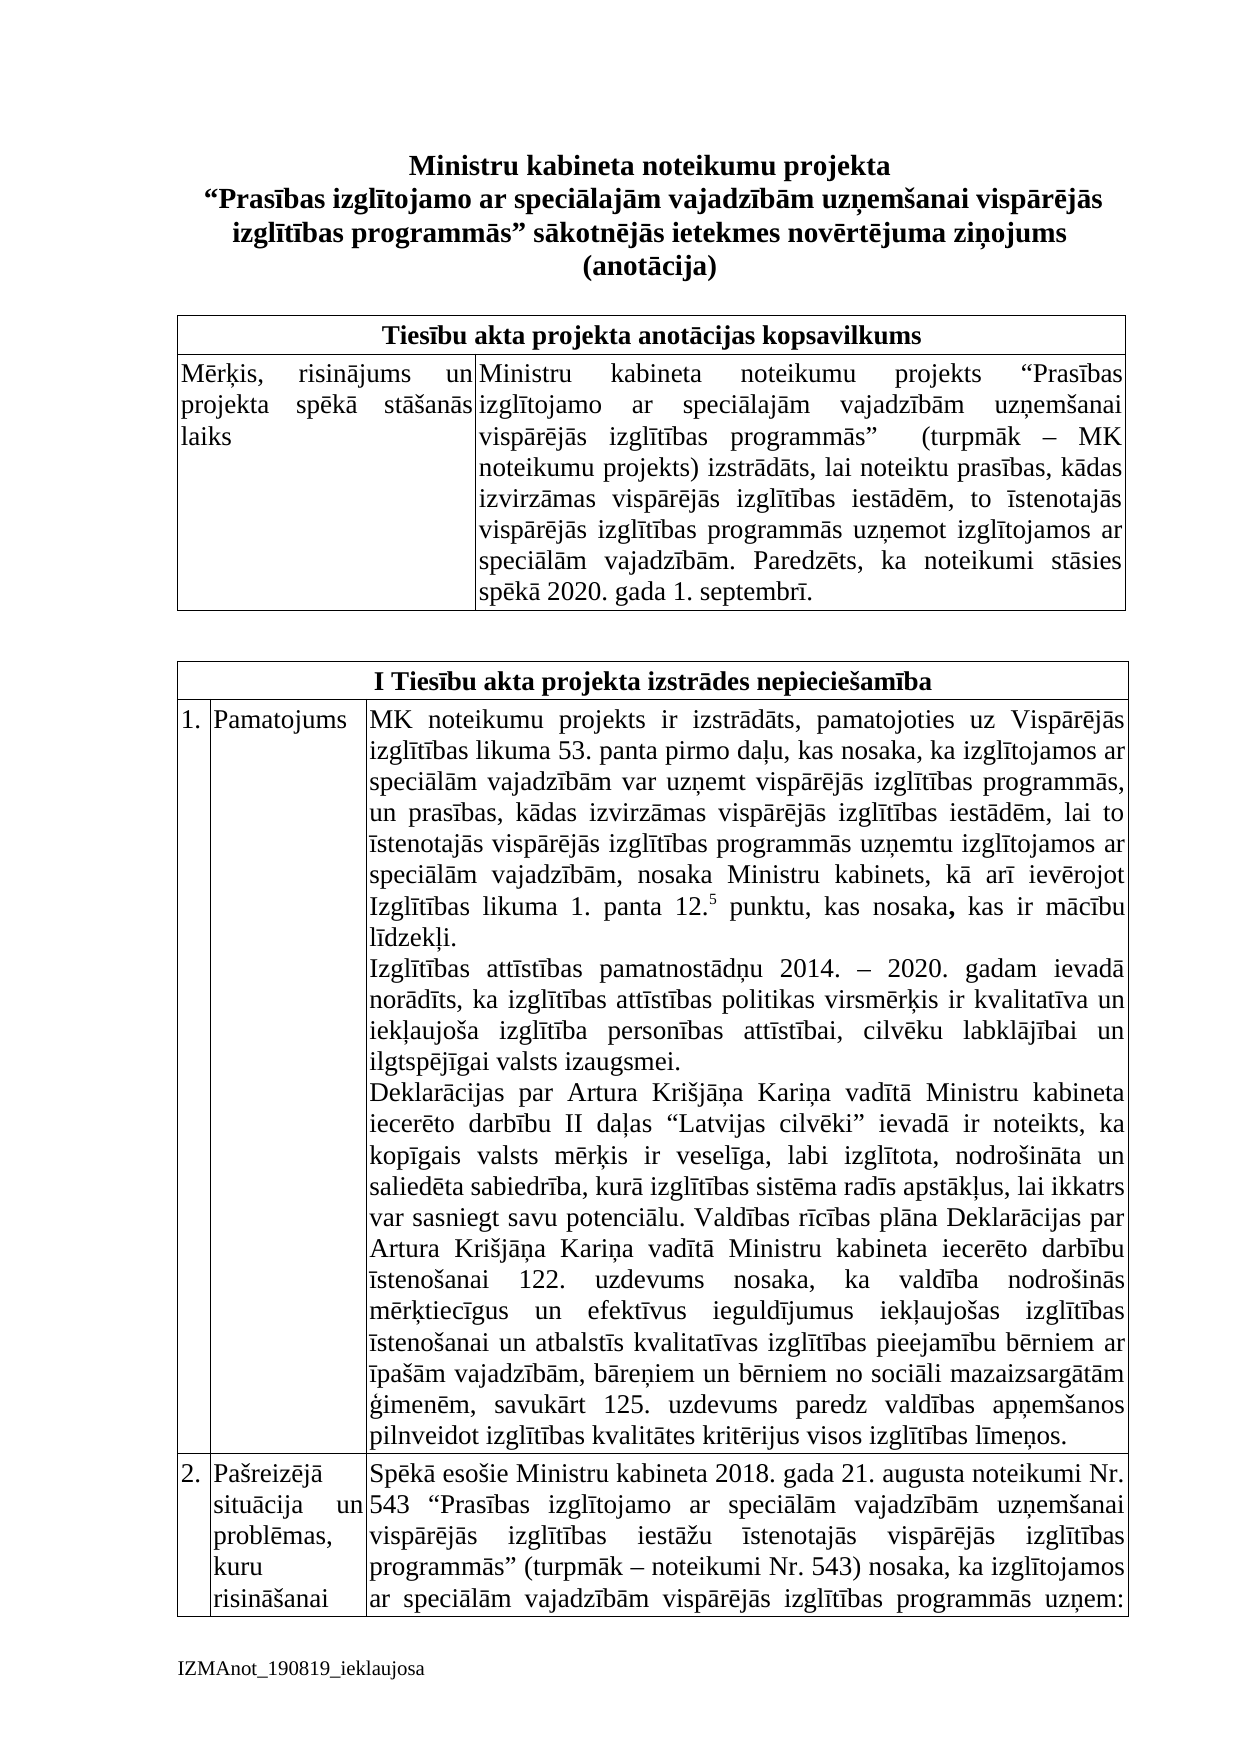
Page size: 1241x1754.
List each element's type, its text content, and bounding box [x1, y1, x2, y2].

table_header Tiesību akta projekta anotācijas kopsavilkums [178, 316, 1125, 353]
table_cell Ministru kabineta noteikumu projekts “Prasības izglītojamo ar speciālajām vajadzībām uzņemšanai vispārējās izglītības programmās” (turpmāk – MK noteikumu projekts) izstrādāts, lai noteiktu prasības, kādas izvirzāmas vispārējās izglītības iestādēm, to īstenotajās vispārējās izglītības programmās uzņemot izglītojamos ar speciālām vajadzībām. Paredzēts, ka noteikumi stāsies spēkā 2020. gada 1. septembrī. [476, 355, 1125, 609]
table_cell MK noteikumu projekts ir izstrādāts, pamatojoties uz Vispārējās izglītības likuma 53. panta pirmo daļu, kas nosaka, ka izglītojamos ar speciālām vajadzībām var uzņemt vispārējās izglītības programmās, un prasības, kādas izvirzāmas vispārējās izglītības iestādēm, lai to īstenotajās vispārējās izglītības programmās uzņemtu izglītojamos ar speciālām vajadzībām, nosaka Ministru kabinets, kā arī ievērojot Izglītības likuma 1. panta 12.5 punktu, kas nosaka, kas ir mācību līdzekļi. Izglītības attīstības pamatnostādņu 2014. – 2020. gadam ievadā norādīts, ka izglītības attīstības politikas virsmērķis ir kvalitatīva un iekļaujoša izglītība personības attīstībai, cilvēku labklājībai un ilgtspējīgai valsts izaugsmei. Deklarācijas par Artura Krišjāņa Kariņa vadītā Ministru kabineta iecerēto darbību II daļas “Latvijas cilvēki” ievadā ir noteikts, ka kopīgais valsts mērķis ir veselīga, labi izglītota, nodrošināta un saliedēta sabiedrība, kurā izglītības sistēma radīs apstākļus, lai ikkatrs var sasniegt savu potenciālu. Valdības rīcības plāna Deklarācijas par Artura Krišjāņa Kariņa vadītā Ministru kabineta iecerēto darbību īstenošanai 122. uzdevums nosaka, ka valdība nodrošinās mērķtiecīgus un efektīvus ieguldījumus iekļaujošas izglītības īstenošanai un atbalstīs kvalitatīvas izglītības pieejamību bērniem ar īpašām vajadzībām, bāreņiem un bērniem no sociāli mazaizsargātām ģimenēm, savukārt 125. uzdevums paredz valdības apņemšanos pilnveidot izglītības kvalitātes kritērijus visos izglītības līmeņos. [367, 700, 1128, 1453]
table_header I Tiesību akta projekta izstrādes nepieciešamība [178, 662, 1128, 699]
table_cell Pamatojums [211, 700, 366, 1453]
table_cell Mērķis, risinājums un projekta spēkā stāšanās laiks [178, 355, 475, 609]
table_cell 1. [178, 700, 210, 1453]
list Ministru kabineta noteikumu projekta [177, 148, 1122, 181]
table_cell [211, 1454, 366, 1616]
table_cell 2. [178, 1454, 210, 1616]
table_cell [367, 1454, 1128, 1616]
list “Prasības izglītojamo ar speciālajām vajadzībām uzņemšanai vispārējās izglītības programmās” sākotnējās ietekmes novērtējuma ziņojums (anotācija) [177, 181, 1122, 282]
